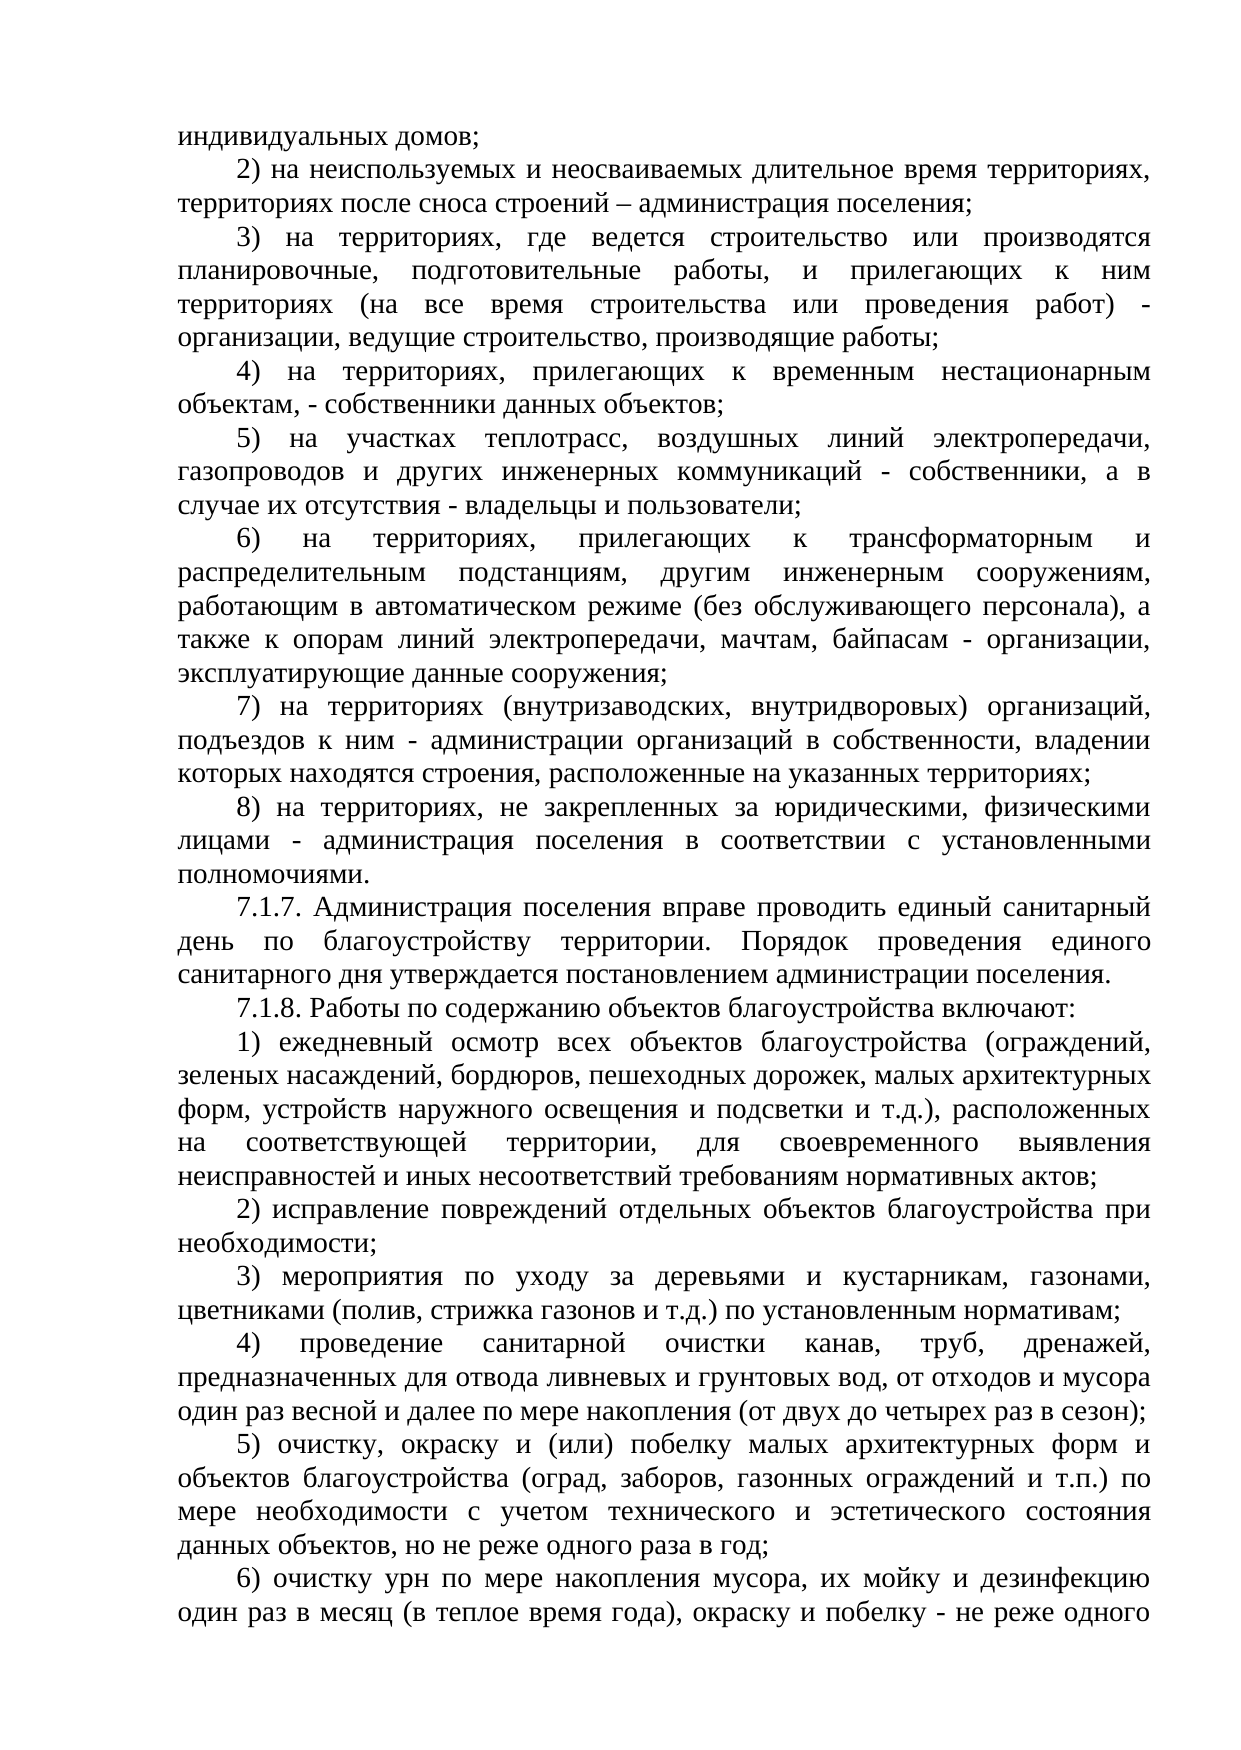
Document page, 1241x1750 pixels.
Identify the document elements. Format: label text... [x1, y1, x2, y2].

text 7.1.8. Работы по содержанию объектов благоустройства включают: [177, 990, 1152, 1024]
text 3) на территориях, где ведется строительство или производятся планировочные, подготовительные работы, и прилегающих к ним территориях (на все время строительства или проведения работ) - организации, ведущие строительство, производящие работы; [177, 219, 1152, 353]
text 2) на неиспользуемых и неосваиваемых длительное время территориях, территориях после сноса строений – администрация поселения; [177, 152, 1152, 219]
text 4) на территориях, прилегающих к временным нестационарным объектам, - собственники данных объектов; [177, 353, 1152, 420]
text 5) очистку, окраску и (или) побелку малых архитектурных форм и объектов благоустройства (оград, заборов, газонных ограждений и т.п.) по мере необходимости с учетом технического и эстетического состояния данных объектов, но не реже одного раза в год; [177, 1426, 1152, 1560]
text 4) проведение санитарной очистки канав, труб, дренажей, предназначенных для отвода ливневых и грунтовых вод, от отходов и мусора один раз весной и далее по мере накопления (от двух до четырех раз в сезон); [177, 1326, 1152, 1426]
text 7.1.7. Администрация поселения вправе проводить единый санитарный день по благоустройству территории. Порядок проведения единого санитарного дня утверждается постановлением администрации поселения. [177, 889, 1152, 990]
text 6) на территориях, прилегающих к трансформаторным и распределительным подстанциям, другим инженерным сооружениям, работающим в автоматическом режиме (без обслуживающего персонала), а также к опорам линий электропередачи, мачтам, байпасам - организации, эксплуатирующие данные сооружения; [177, 521, 1152, 688]
text 3) мероприятия по уходу за деревьями и кустарникам, газонами, цветниками (полив, стрижка газонов и т.д.) по установленным нормативам; [177, 1258, 1152, 1326]
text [177, 118, 1152, 152]
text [177, 1560, 1152, 1627]
text 7) на территориях (внутризаводских, внутридворовых) организаций, подъездов к ним - администрации организаций в собственности, владении которых находятся строения, расположенные на указанных территориях; [177, 688, 1152, 789]
text 2) исправление повреждений отдельных объектов благоустройства при необходимости; [177, 1191, 1152, 1258]
text 8) на территориях, не закрепленных за юридическими, физическими лицами - администрация поселения в соответствии с установленными полномочиями. [177, 789, 1152, 889]
text 5) на участках теплотрасс, воздушных линий электропередачи, газопроводов и других инженерных коммуникаций - собственники, а в случае их отсутствия - владельцы и пользователи; [177, 420, 1152, 521]
text 1) ежедневный осмотр всех объектов благоустройства (ограждений, зеленых насаждений, бордюров, пешеходных дорожек, малых архитектурных форм, устройств наружного освещения и подсветки и т.д.), расположенных на соответствующей территории, для своевременного выявления неисправностей и иных несоответствий требованиям нормативных актов; [177, 1024, 1152, 1191]
